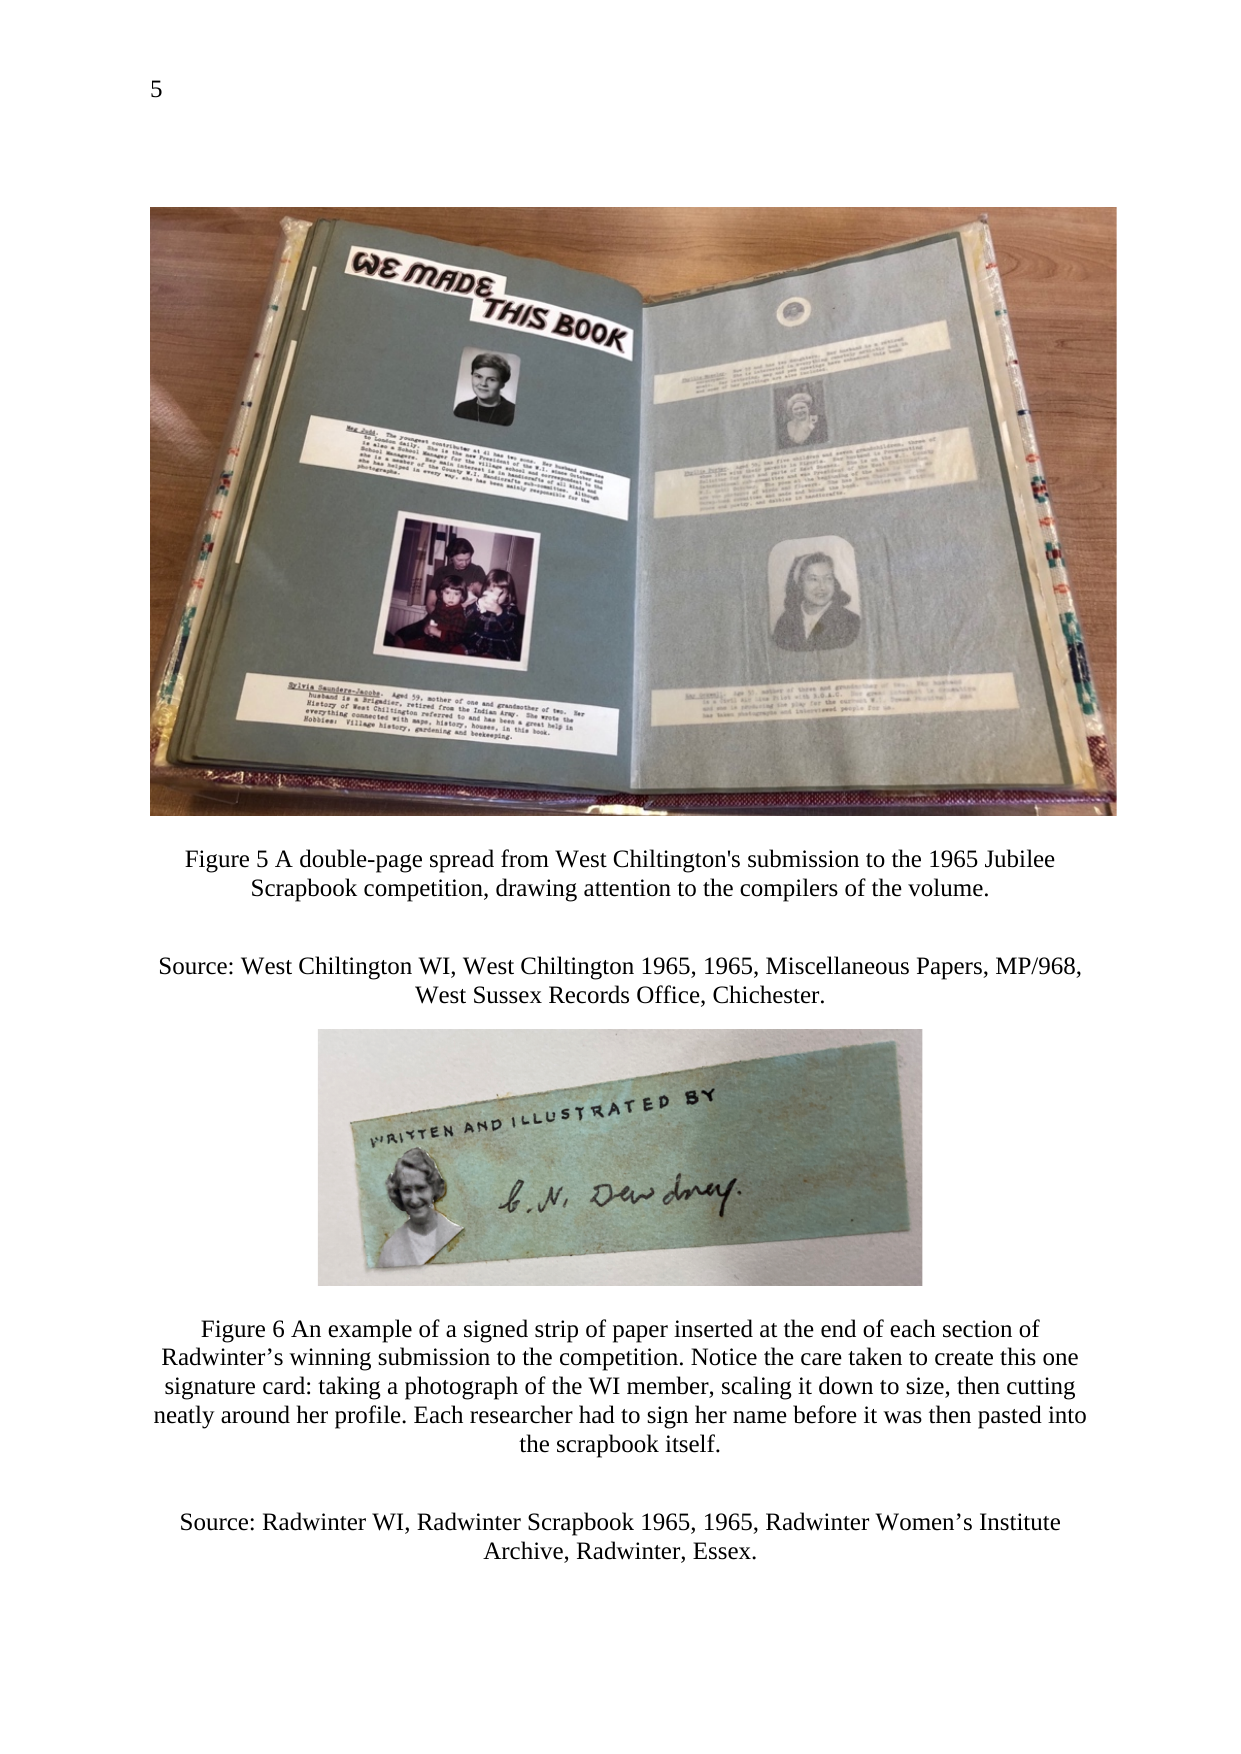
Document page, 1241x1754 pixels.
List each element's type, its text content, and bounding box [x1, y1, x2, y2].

text Source: West Chiltington WI, West Chiltington 1965, 1965, Miscellaneous Papers, MP/968, West Sussex Records Office, Chichester. [150, 922, 1090, 1008]
text Source: Radwinter WI, Radwinter Scrapbook 1965, 1965, Radwinter Women’s Institute Archive, Radwinter, Essex. [150, 1478, 1090, 1564]
picture [150, 207, 1117, 816]
text Figure 6 An example of a signed strip of paper inserted at the end of each section of Radwinter’s winning submission to the competition. Notice the care taken to create this one signature card: taking a photograph of the WI member, scaling it down to size, then cutting neatly around her profile. Each researcher had to sign her name before it was then pasted into the scrapbook itself. [150, 1314, 1090, 1457]
text Figure 5 A double-page spread from West Chiltington's submission to the 1965 Jubilee Scrapbook competition, drawing attention to the compilers of the volume. [150, 844, 1090, 901]
picture [317, 1029, 923, 1286]
